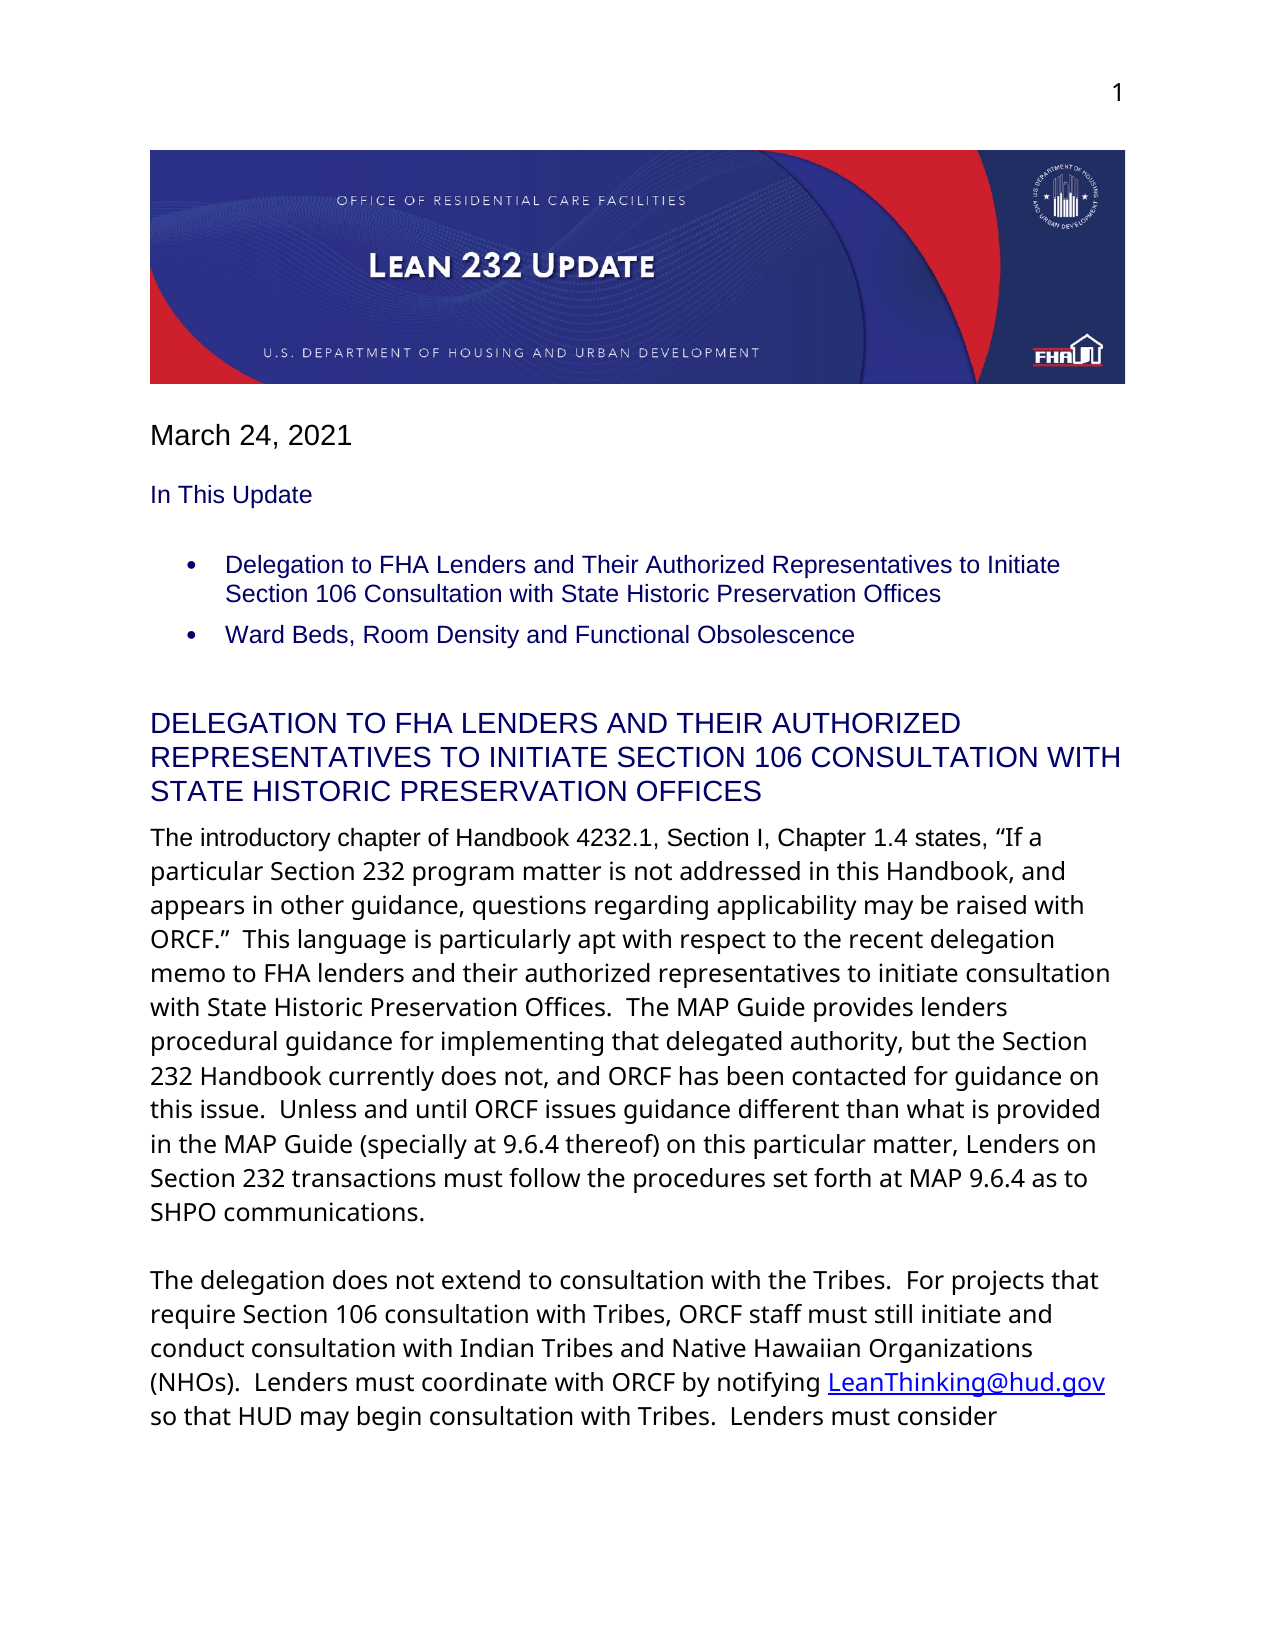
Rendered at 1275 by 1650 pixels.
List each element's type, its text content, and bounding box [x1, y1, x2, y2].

list Delegation to FHA Lenders and Their Authorized Representatives to Initiate Section 106 Consultation with State Historic Preservation Offices [187, 550, 1125, 608]
text In This Update [150, 480, 1125, 509]
list Ward Beds, Room Density and Functional Obsolescence [187, 620, 1125, 649]
text The introductory chapter of Handbook 4232.1, Section I, Chapter 1.4 states, “If a particular Section 232 program matter is not addressed in this Handbook, and appears in other guidance, questions regarding applicability may be raised with ORCF.” This language is particularly apt with respect to the recent delegation memo to FHA lenders and their authorized representatives to initiate consultation with State Historic Preservation Offices. The MAP Guide provides lenders procedural guidance for implementing that delegated authority, but the Section 232 Handbook currently does not, and ORCF has been contacted for guidance on this issue. Unless and until ORCF issues guidance different than what is provided in the MAP Guide (specially at 9.6.4 thereof) on this particular matter, Lenders on Section 232 transactions must follow the procedures set forth at MAP 9.6.4 as to SHPO communications. [150, 820, 1125, 1228]
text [150, 1262, 1125, 1433]
text March 24, 2021 [150, 418, 1125, 452]
text Delegation to FHA Lenders and Their Authorized Representatives to Initiate Section 106 Consultation with State Historic Preservation Offices [150, 707, 1125, 807]
picture [150, 150, 1125, 384]
